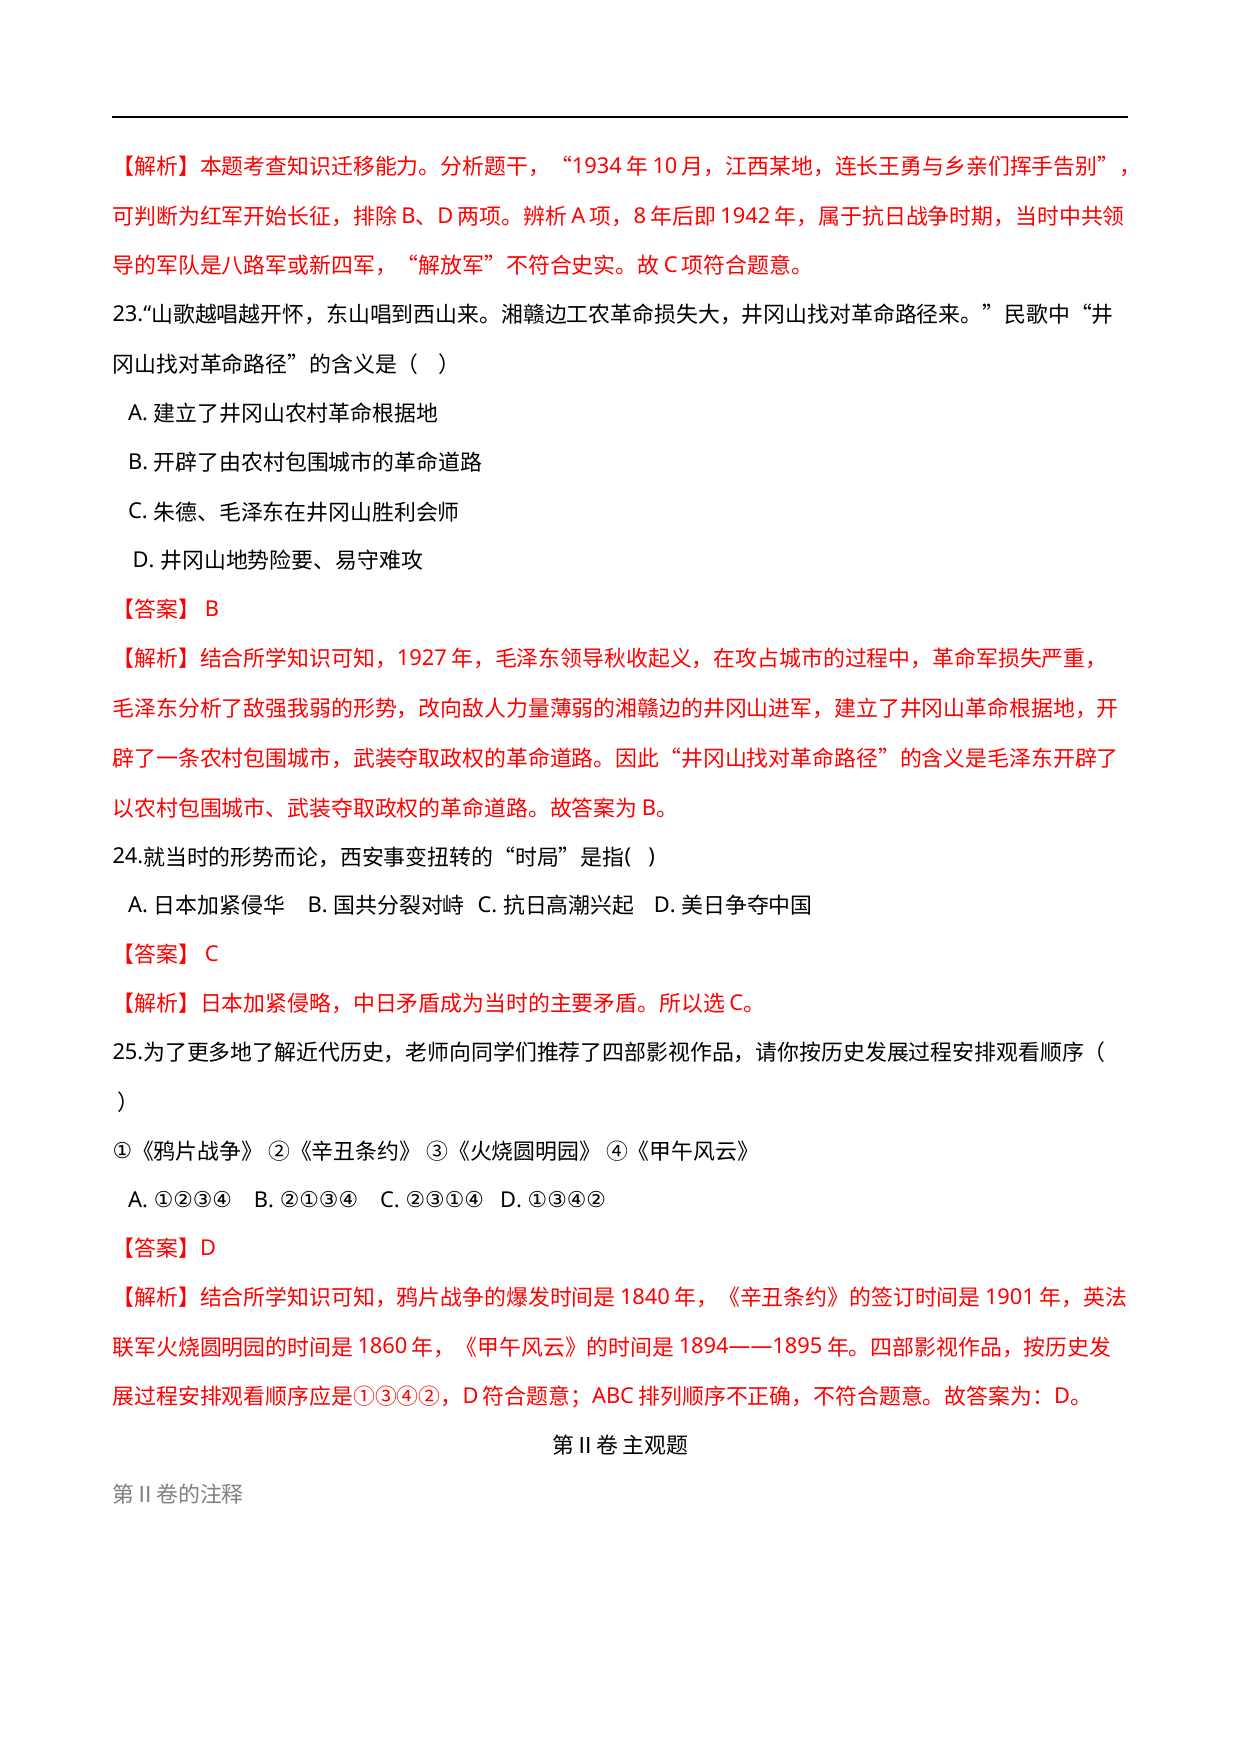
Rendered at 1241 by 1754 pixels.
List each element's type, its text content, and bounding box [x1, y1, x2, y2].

text A. 日本加紧侵华 B. 国共分裂对峙 C. 抗日高潮兴起 D. 美日争夺中国 [128, 888, 1128, 921]
text 【解析】本题考查知识迁移能力。分析题干，“1934年10月，江西某地，连长王勇与乡亲们挥手告别”，可判断为红军开始长征，排除B、D两项。辨析A项，8年后即1942年，属于抗日战争时期，当时中共领导的军队是八路军或新四军，“解放军”不符合史实。故C项符合题意。 [112, 148, 1128, 281]
text 【解析】结合所学知识可知，鸦片战争的爆发时间是1840年，《辛丑条约》的签订时间是1901年，英法联军火烧圆明园的时间是1860年，《甲午风云》的时间是1894——1895年。四部影视作品，按历史发展过程安排观看顺序应是①③④②，D符合题意；ABC排列顺序不正确，不符合题意。故答案为：D。 [112, 1279, 1128, 1412]
text 25.为了更多地了解近代历史，老师向同学们推荐了四部影视作品，请你按历史发展过程安排观看顺序（ ） [112, 1034, 1128, 1117]
text 23.“山歌越唱越开怀，东山唱到西山来。湘赣边工农革命损失大，井冈山找对革命路径来。”民歌中“井冈山找对革命路径”的含义是（ ） [112, 297, 1128, 379]
text 【解析】结合所学知识可知，1927年，毛泽东领导秋收起义，在攻占城市的过程中，革命军损失严重，毛泽东分析了敌强我弱的形势，改向敌人力量薄弱的湘赣边的井冈山进军，建立了井冈山革命根据地，开辟了一条农村包围城市，武装夺取政权的革命道路。因此“井冈山找对革命路径”的含义是毛泽东开辟了以农村包围城市、武装夺取政权的革命道路。故答案为B。 [112, 641, 1128, 823]
text A. 建立了井冈山农村革命根据地 [128, 395, 1128, 428]
picture [127, 562, 133, 569]
text 【答案】 B [112, 592, 1128, 625]
text 【答案】D [112, 1230, 1128, 1263]
text 24.就当时的形势而论，西安事变扭转的“时局”是指( ) [112, 839, 1128, 872]
text D. 井冈山地势险要、易守难攻 [128, 543, 1128, 576]
text 【解析】日本加紧侵略，中日矛盾成为当时的主要矛盾。所以选C。 [112, 986, 1128, 1019]
text 第Ⅱ卷 主观题 [112, 1427, 1128, 1461]
text 第Ⅱ卷的注释 [112, 1476, 1128, 1509]
text A. ①②③④ B. ②①③④ C. ②③①④ D. ①③④② [128, 1182, 1128, 1215]
text B. 开辟了由农村包围城市的革命道路 C. 朱德、毛泽东在井冈山胜利会师 [128, 444, 1128, 527]
text 【答案】 C [112, 937, 1128, 970]
text ①《鸦片战争》 ②《辛丑条约》 ③《火烧圆明园》 ④《甲午风云》 [112, 1133, 1128, 1166]
